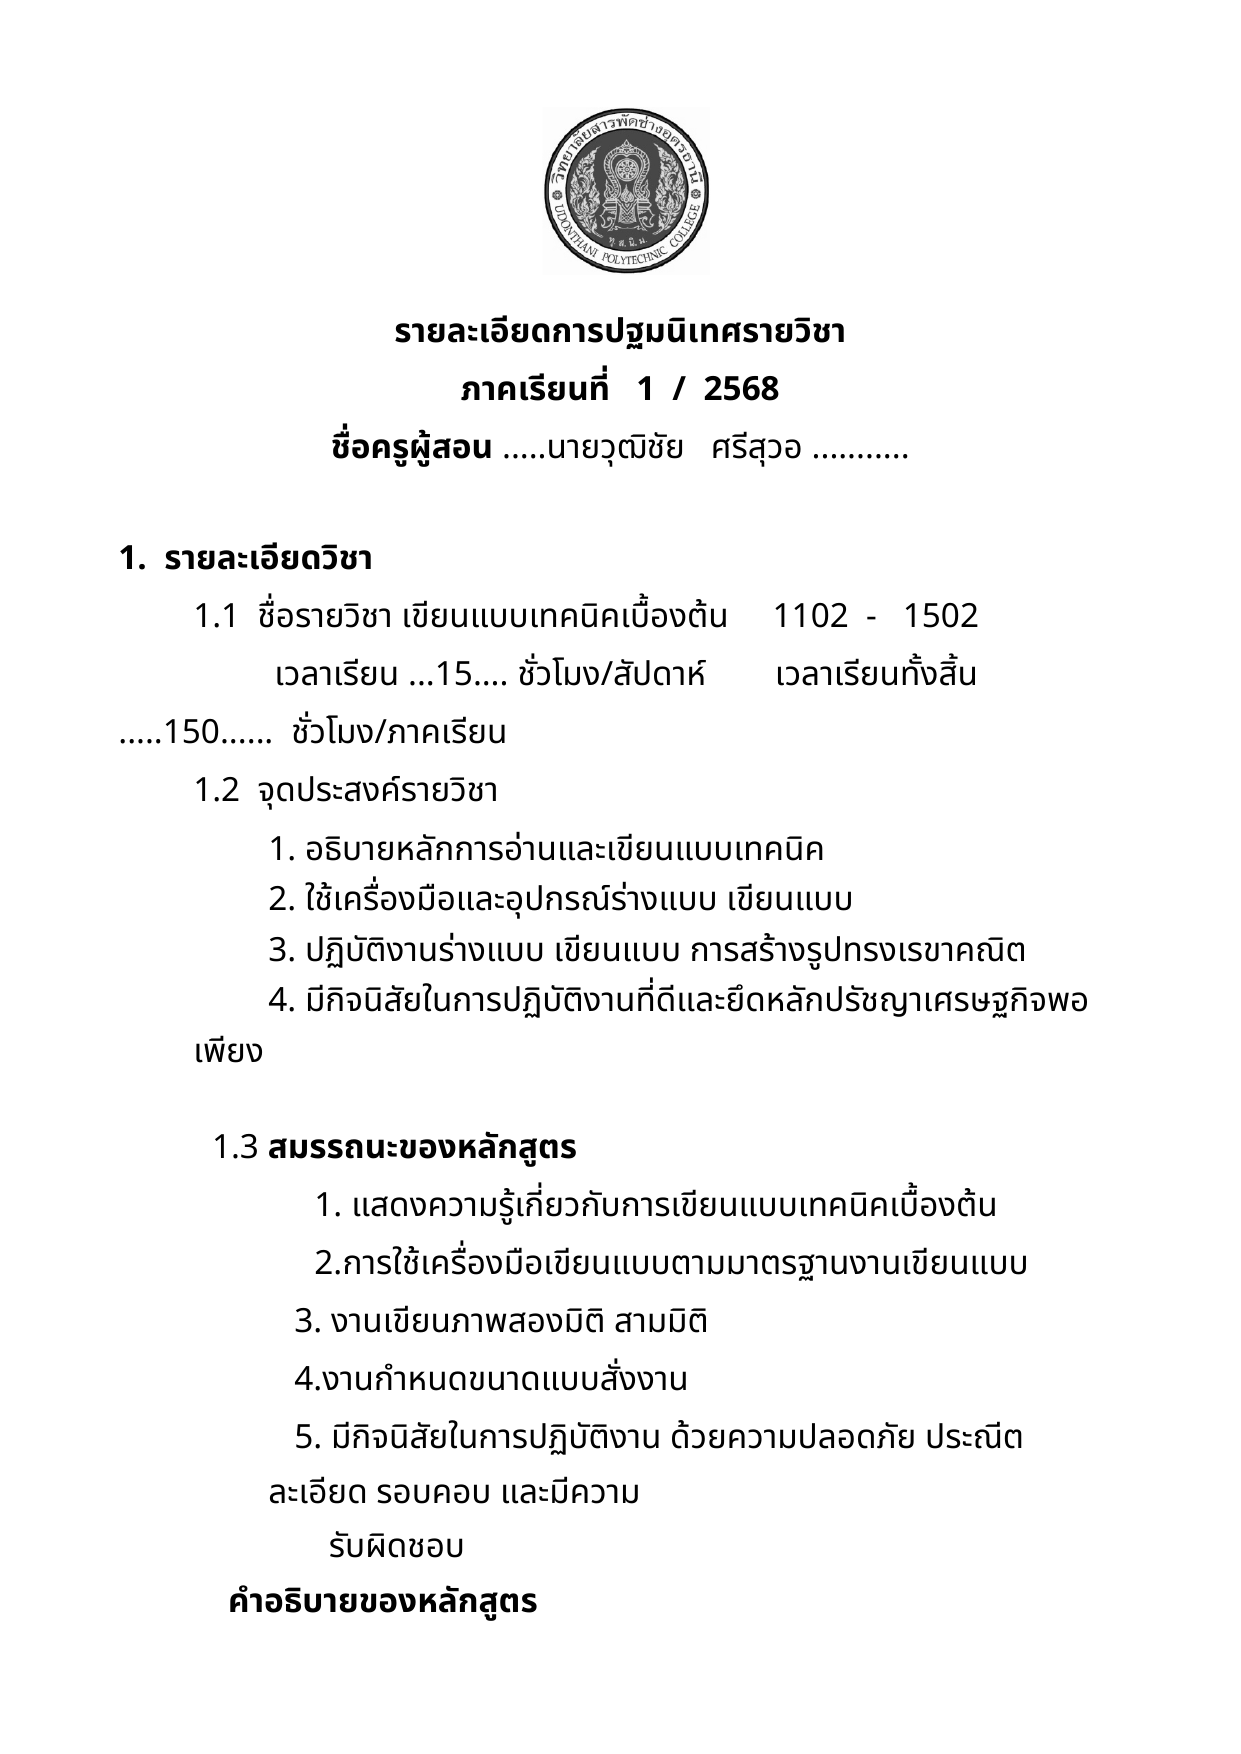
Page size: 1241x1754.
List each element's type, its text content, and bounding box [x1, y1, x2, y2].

text 1.3 สมรรถนะของหลักสูตร [118, 1123, 1122, 1173]
text รายละเอียดการปฐมนิเทศรายวิชา [118, 307, 1122, 358]
text เวลาเรียน ...15.... ชั่วโมง/สัปดาห์ เวลาเรียนทั้งสิ้น .....150...... ชั่วโมง/ภาคเรียน [118, 650, 1122, 759]
list คำอธิบายของหลักสูตร [118, 1577, 1122, 1627]
text 3. งานเขียนภาพสองมิติ สามมิติ [193, 1297, 1122, 1348]
text 1. แสดงความรู้เกี่ยวกับการเขียนแบบเทคนิคเบื้องต้น [118, 1181, 1122, 1231]
text ชื่อครูผู้สอน .....นายวุฒิชัย ศรีสุวอ ........... [118, 423, 1122, 474]
text 2.การใช้เครื่องมือเขียนแบบตามมาตรฐานงานเขียนแบบ [118, 1239, 1122, 1289]
text 3. ปฏิบัติงานร่างแบบ เขียนแบบ การสร้างรูปทรงเรขาคณิต [193, 926, 1122, 976]
text 2. ใช้เครื่องมือและอุปกรณ์ร่างแบบ เขียนแบบ [193, 875, 1122, 926]
text 1.2 จุดประสงค์รายวิชา [118, 766, 1122, 817]
text 4.งานกำหนดขนาดแบบสั่งงาน [193, 1355, 1122, 1406]
text 1. อธิบายหลักการอ่านและเขียนแบบเทคนิค [193, 824, 1122, 875]
text ภาคเรียนที่ 1 / 2568 [118, 365, 1122, 416]
text 4. มีกิจนิสัยในการปฏิบัติงานที่ดีและยึดหลักปรัชญาเศรษฐกิจพอเพียง [193, 976, 1122, 1077]
text 1.1 ชื่อรายวิชา เขียนแบบเทคนิคเบื้องต้น 1102 - 1502 [118, 592, 1122, 642]
list รับผิดชอบ [268, 1522, 1122, 1573]
list 5. มีกิจนิสัยในการปฏิบัติงาน ด้วยความปลอดภัย ประณีต ละเอียด รอบคอบ และมีความ [268, 1413, 1122, 1518]
text 1. รายละเอียดวิชา [118, 534, 1122, 584]
